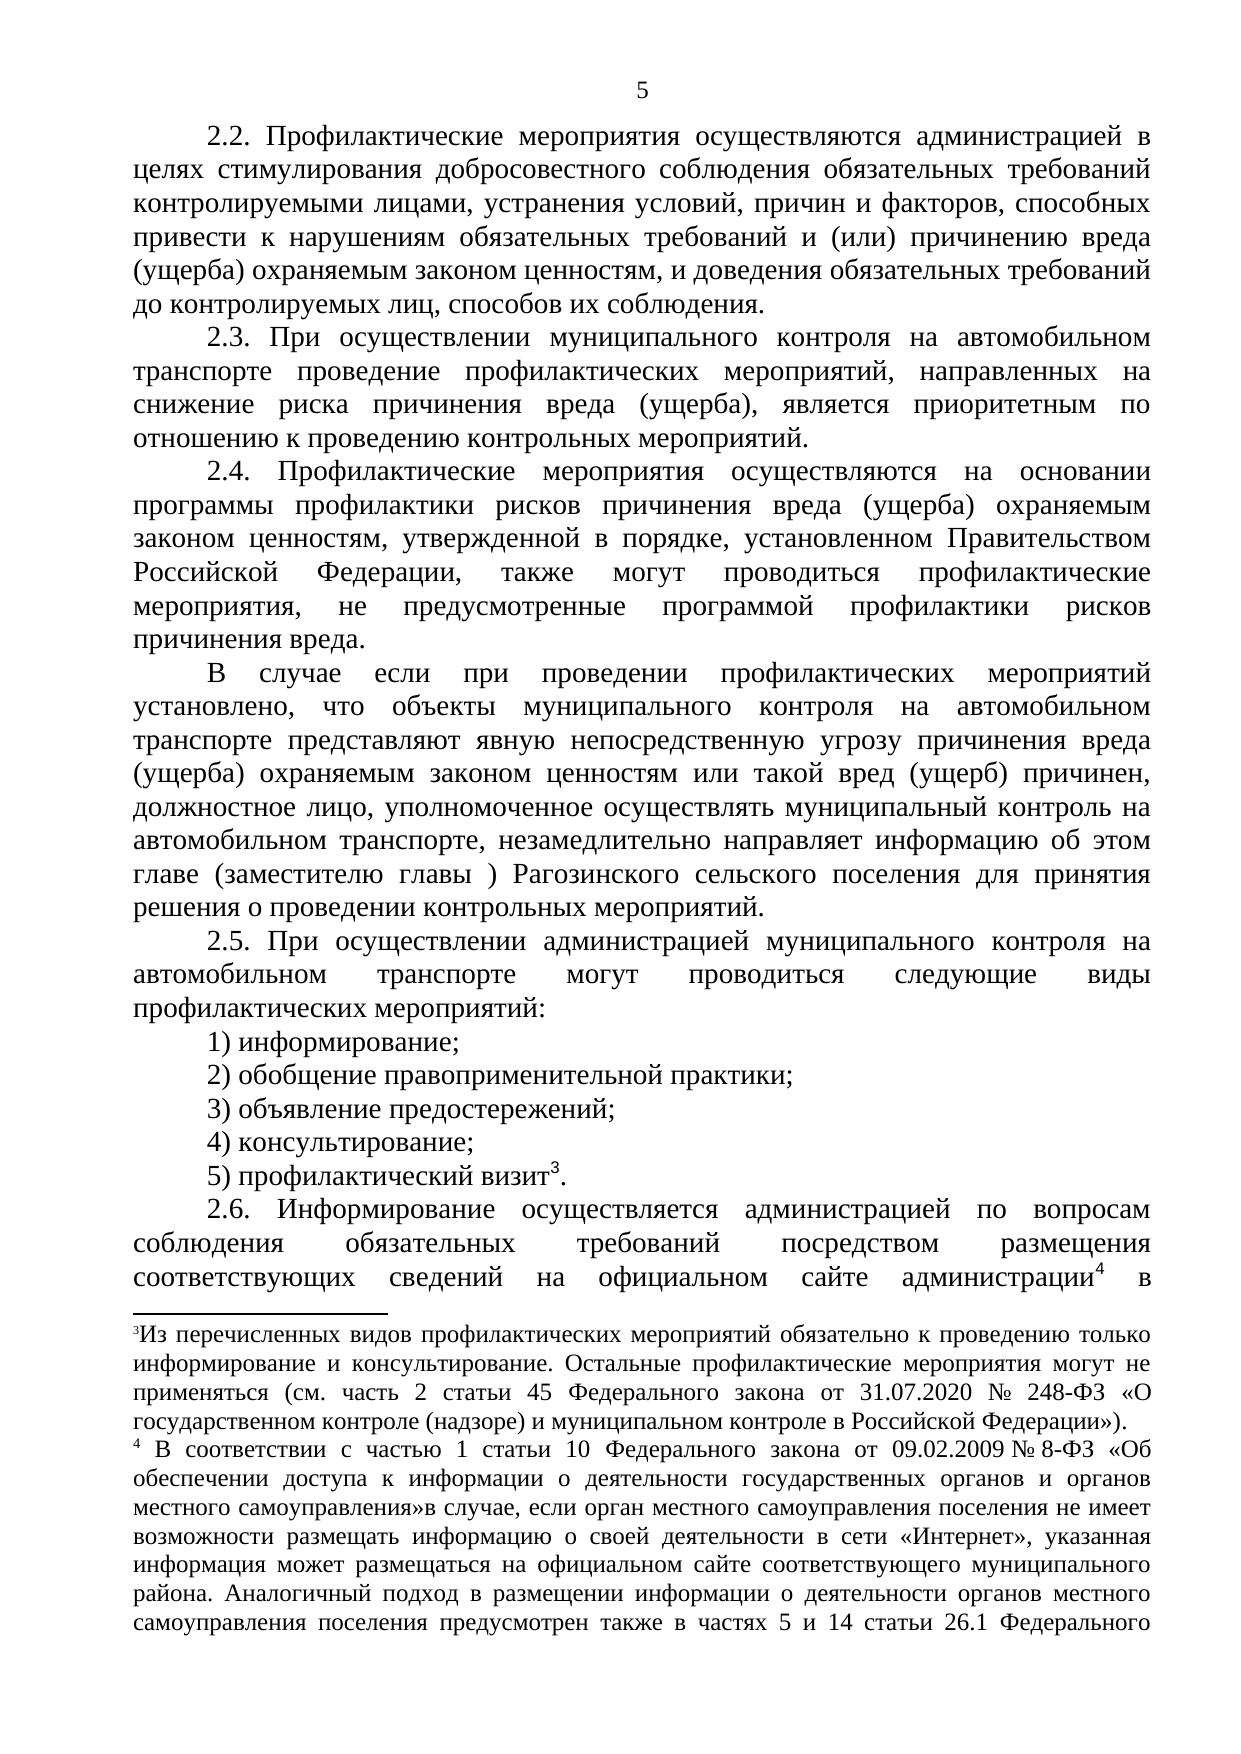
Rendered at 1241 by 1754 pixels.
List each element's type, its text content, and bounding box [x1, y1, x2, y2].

text 3) объявление предостережений; [133, 1091, 1152, 1124]
text 2) обобщение правоприменительной практики; [133, 1057, 1152, 1091]
text В случае если при проведении профилактических мероприятий установлено, что объекты муниципального контроля на автомобильном транспорте представляют явную непосредственную угрозу причинения вреда (ущерба) охраняемым законом ценностям или такой вред (ущерб) причинен, должностное лицо, уполномоченное осуществлять муниципальный контроль на автомобильном транспорте, незамедлительно направляет информацию об этом главе (заместителю главы ) Рагозинского сельского поселения для принятия решения о проведении контрольных мероприятий. [133, 655, 1152, 923]
text 2.5. При осуществлении администрацией муниципального контроля на автомобильном транспорте могут проводиться следующие виды профилактических мероприятий: [133, 923, 1152, 1024]
text 5) профилактический визит. [133, 1158, 1152, 1192]
text 2.4. Профилактические мероприятия осуществляются на основании программы профилактики рисков причинения вреда (ущерба) охраняемым законом ценностям, утвержденной в порядке, установленном Правительством Российской Федерации, также могут проводиться профилактические мероприятия, не предусмотренные программой профилактики рисков причинения вреда. [133, 453, 1152, 655]
text 2.2. Профилактические мероприятия осуществляются администрацией в целях стимулирования добросовестного соблюдения обязательных требований контролируемыми лицами, устранения условий, причин и факторов, способных привести к нарушениям обязательных требований и (или) причинению вреда (ущерба) охраняемым законом ценностям, и доведения обязательных требований до контролируемых лиц, способов их соблюдения. [133, 118, 1152, 319]
text 1) информирование; [133, 1024, 1152, 1057]
text 2.3. При осуществлении муниципального контроля на автомобильном транспорте проведение профилактических мероприятий, направленных на снижение риска причинения вреда (ущерба), является приоритетным по отношению к проведению контрольных мероприятий. [133, 319, 1152, 453]
text 4) консультирование; [133, 1124, 1152, 1158]
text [133, 1192, 1152, 1292]
